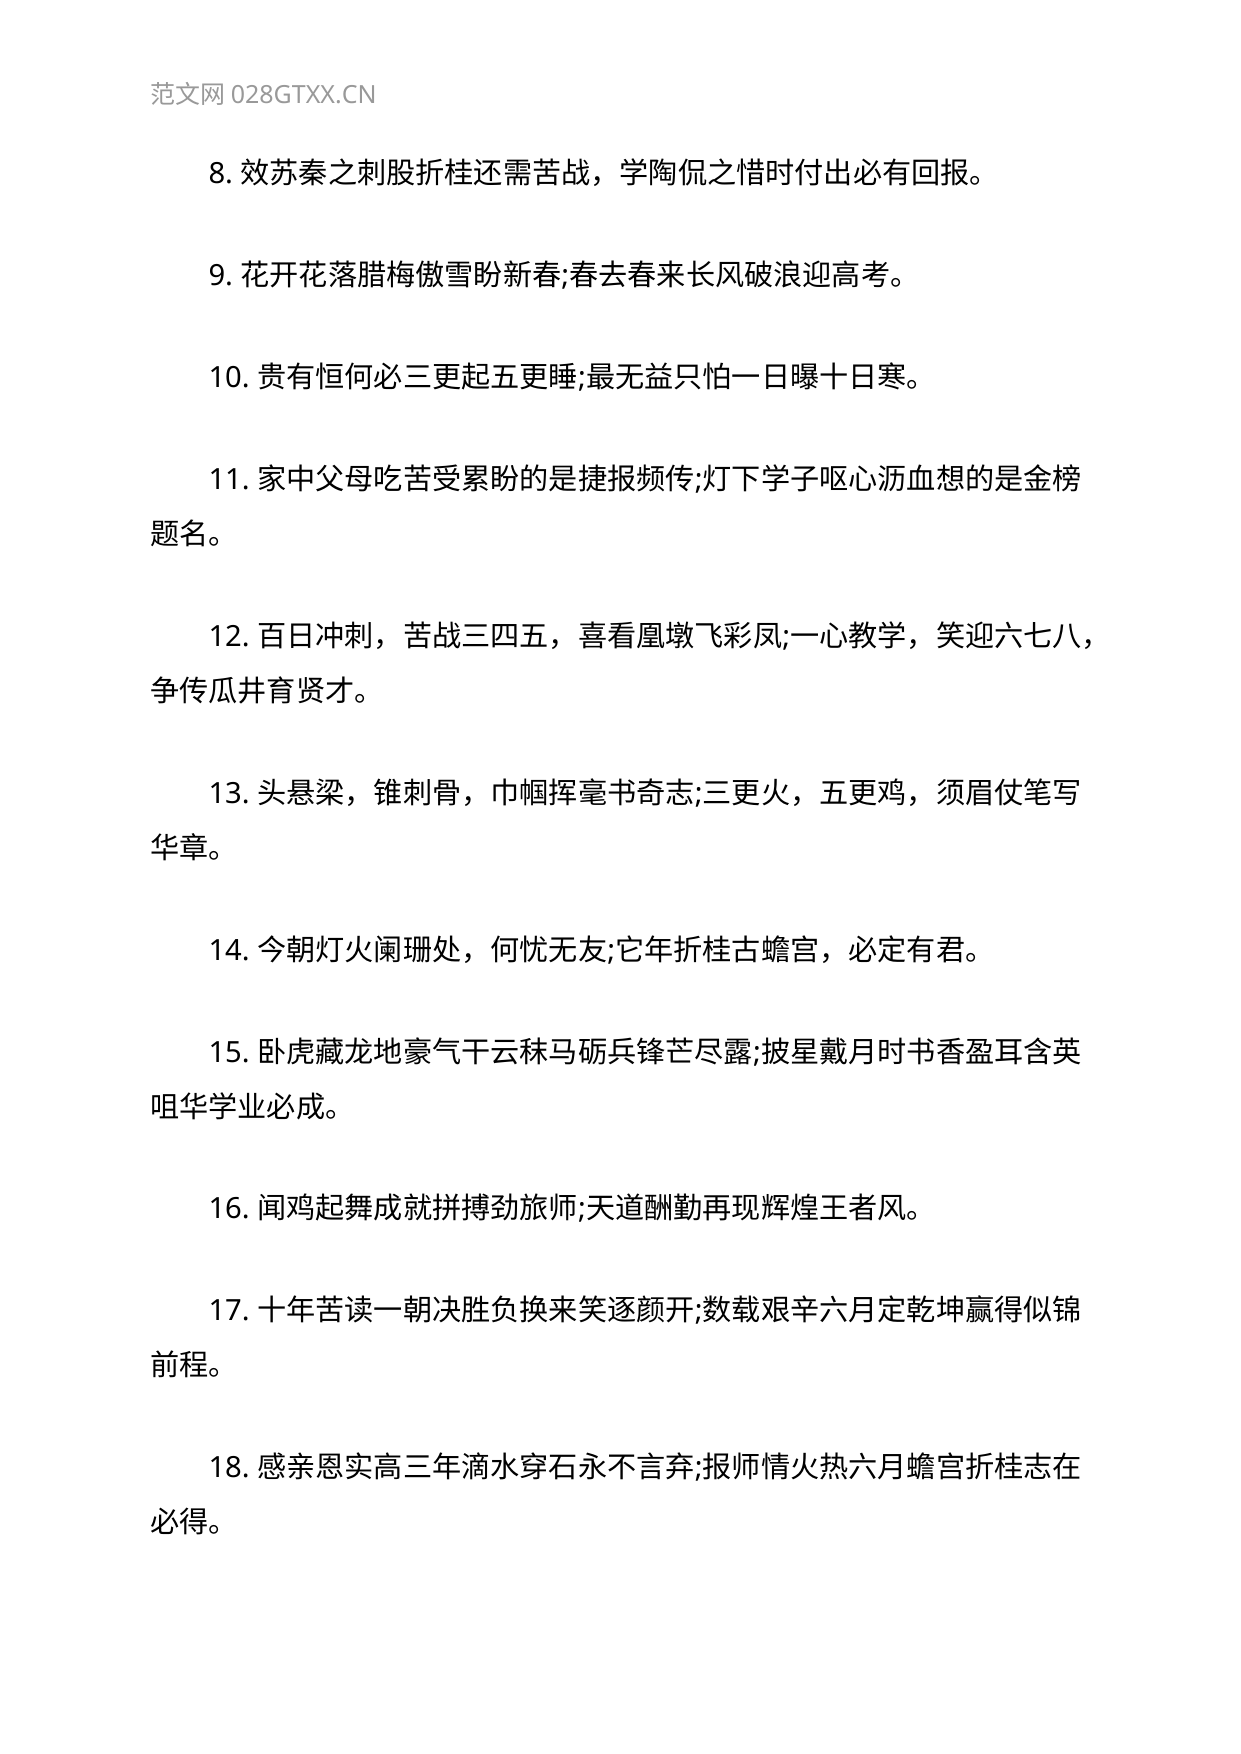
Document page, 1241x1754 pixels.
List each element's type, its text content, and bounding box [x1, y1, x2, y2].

text 17. 十年苦读一朝决胜负换来笑逐颜开;数载艰辛六月定乾坤赢得似锦前程。 [150, 1287, 1090, 1384]
text 15. 卧虎藏龙地豪气干云秣马砺兵锋芒尽露;披星戴月时书香盈耳含英咀华学业必成。 [150, 1028, 1090, 1126]
text 12. 百日冲刺，苦战三四五，喜看凰墩飞彩凤;一心教学，笑迎六七八，争传瓜井育贤才。 [150, 613, 1090, 710]
text 16. 闻鸡起舞成就拼搏劲旅师;天道酬勤再现辉煌王者风。 [150, 1185, 1090, 1227]
text 13. 头悬梁，锥刺骨，巾帼挥毫书奇志;三更火，五更鸡，须眉仗笔写华章。 [150, 769, 1090, 867]
text 11. 家中父母吃苦受累盼的是捷报频传;灯下学子呕心沥血想的是金榜题名。 [150, 456, 1090, 553]
text 18. 感亲恩实高三年滴水穿石永不言弃;报师情火热六月蟾宫折桂志在必得。 [150, 1444, 1090, 1541]
text 8. 效苏秦之刺股折桂还需苦战，学陶侃之惜时付出必有回报。 [150, 150, 1090, 192]
text 9. 花开花落腊梅傲雪盼新春;春去春来长风破浪迎高考。 [150, 252, 1090, 294]
text 14. 今朝灯火阑珊处，何忧无友;它年折桂古蟾宫，必定有君。 [150, 926, 1090, 969]
text 10. 贵有恒何必三更起五更睡;最无益只怕一日曝十日寒。 [150, 354, 1090, 396]
